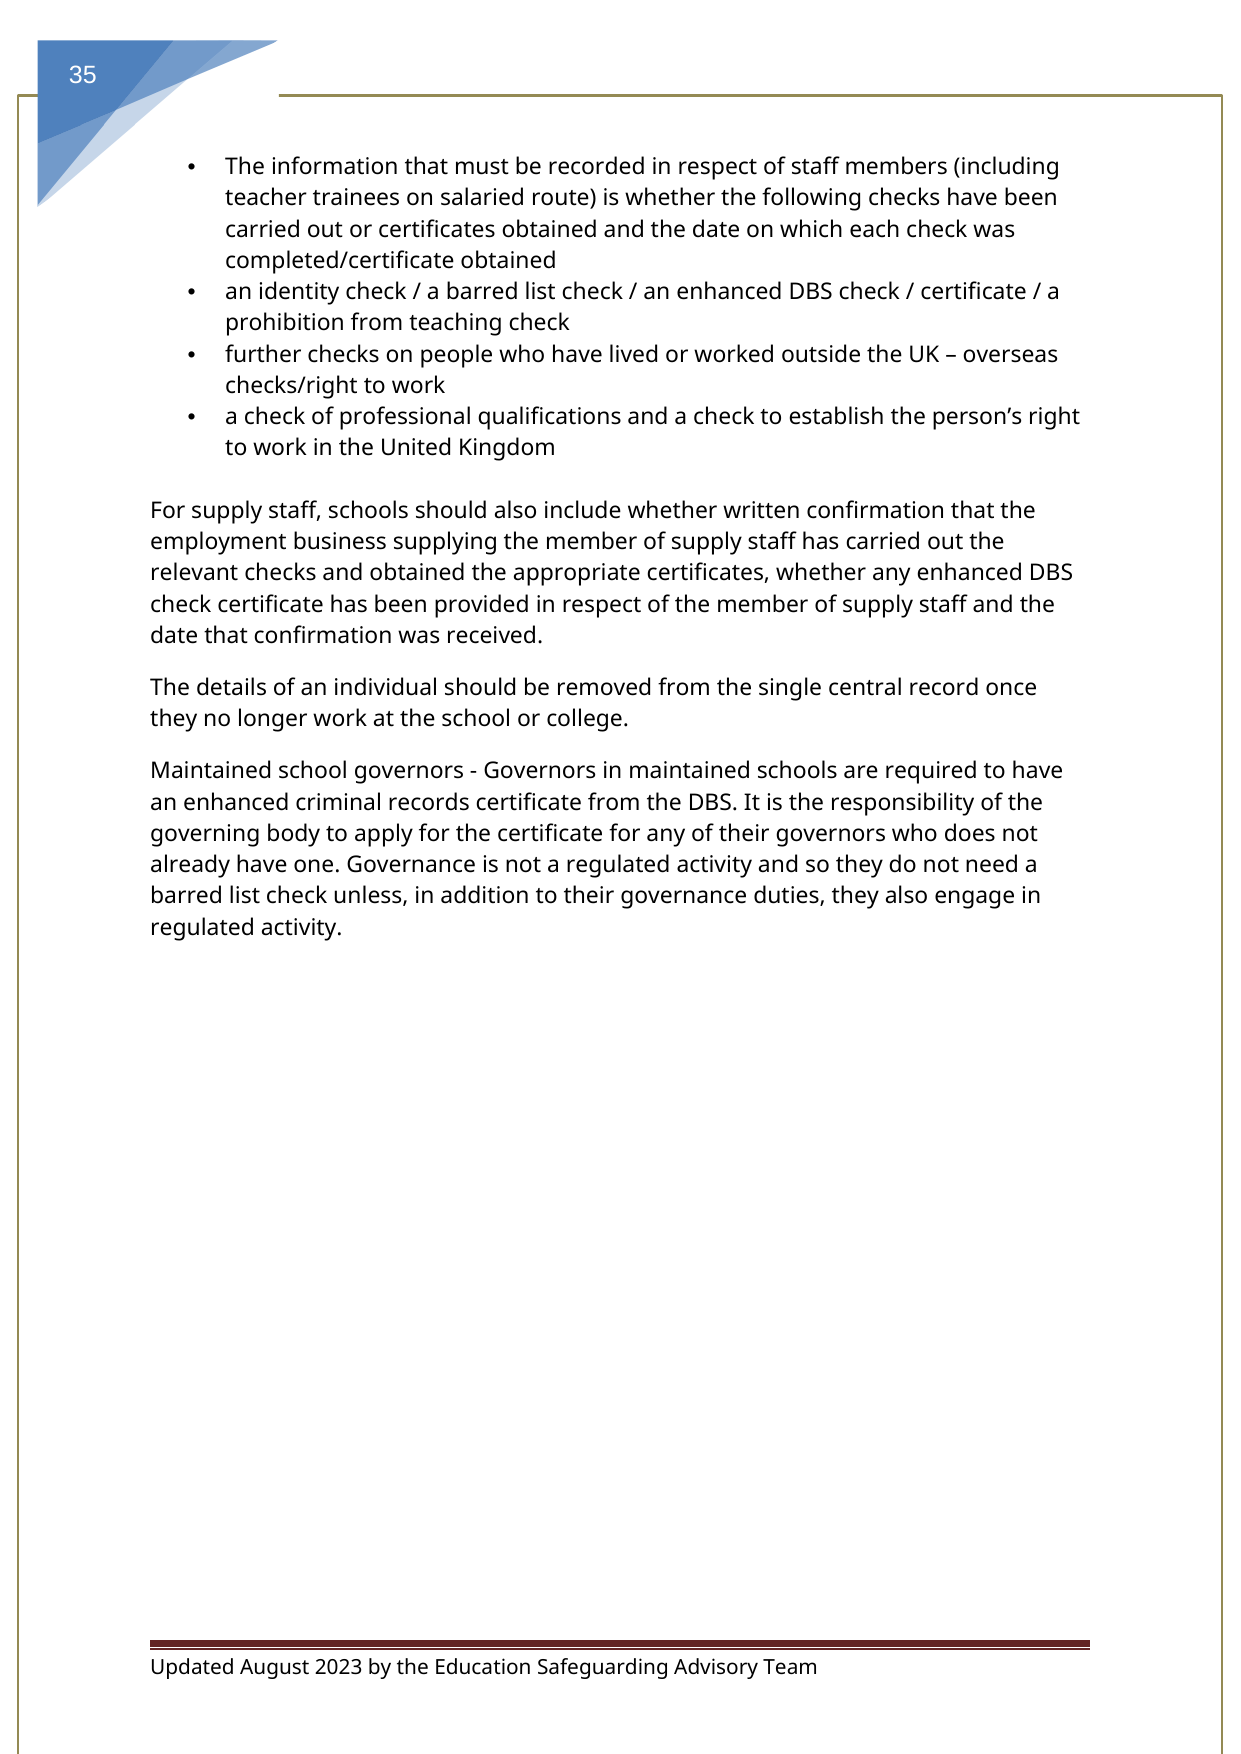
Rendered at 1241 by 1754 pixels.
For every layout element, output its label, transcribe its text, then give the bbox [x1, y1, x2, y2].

text The details of an individual should be removed from the single central record once they no longer work at the school or college. [150, 671, 1090, 733]
list a check of professional qualifications and a check to establish the person’s right to work in the United Kingdom [187, 400, 1090, 462]
picture [37, 40, 279, 209]
list further checks on people who have lived or worked outside the UK – overseas checks/right to work [187, 337, 1090, 400]
list The information that must be recorded in respect of staff members (including teacher trainees on salaried route) is whether the following checks have been carried out or certificates obtained and the date on which each check was completed/certificate obtained [187, 150, 1090, 275]
list an identity check / a barred list check / an enhanced DBS check / certificate / a prohibition from teaching check [187, 275, 1090, 337]
text For supply staff, schools should also include whether written confirmation that the employment business supplying the member of supply staff has carried out the relevant checks and obtained the appropriate certificates, whether any enhanced DBS check certificate has been provided in respect of the member of supply staff and the date that confirmation was received. [150, 462, 1090, 650]
text Maintained school governors - Governors in maintained schools are required to have an enhanced criminal records certificate from the DBS. It is the responsibility of the governing body to apply for the certificate for any of their governors who does not already have one. Governance is not a regulated activity and so they do not need a barred list check unless, in addition to their governance duties, they also engage in regulated activity. [150, 754, 1090, 942]
